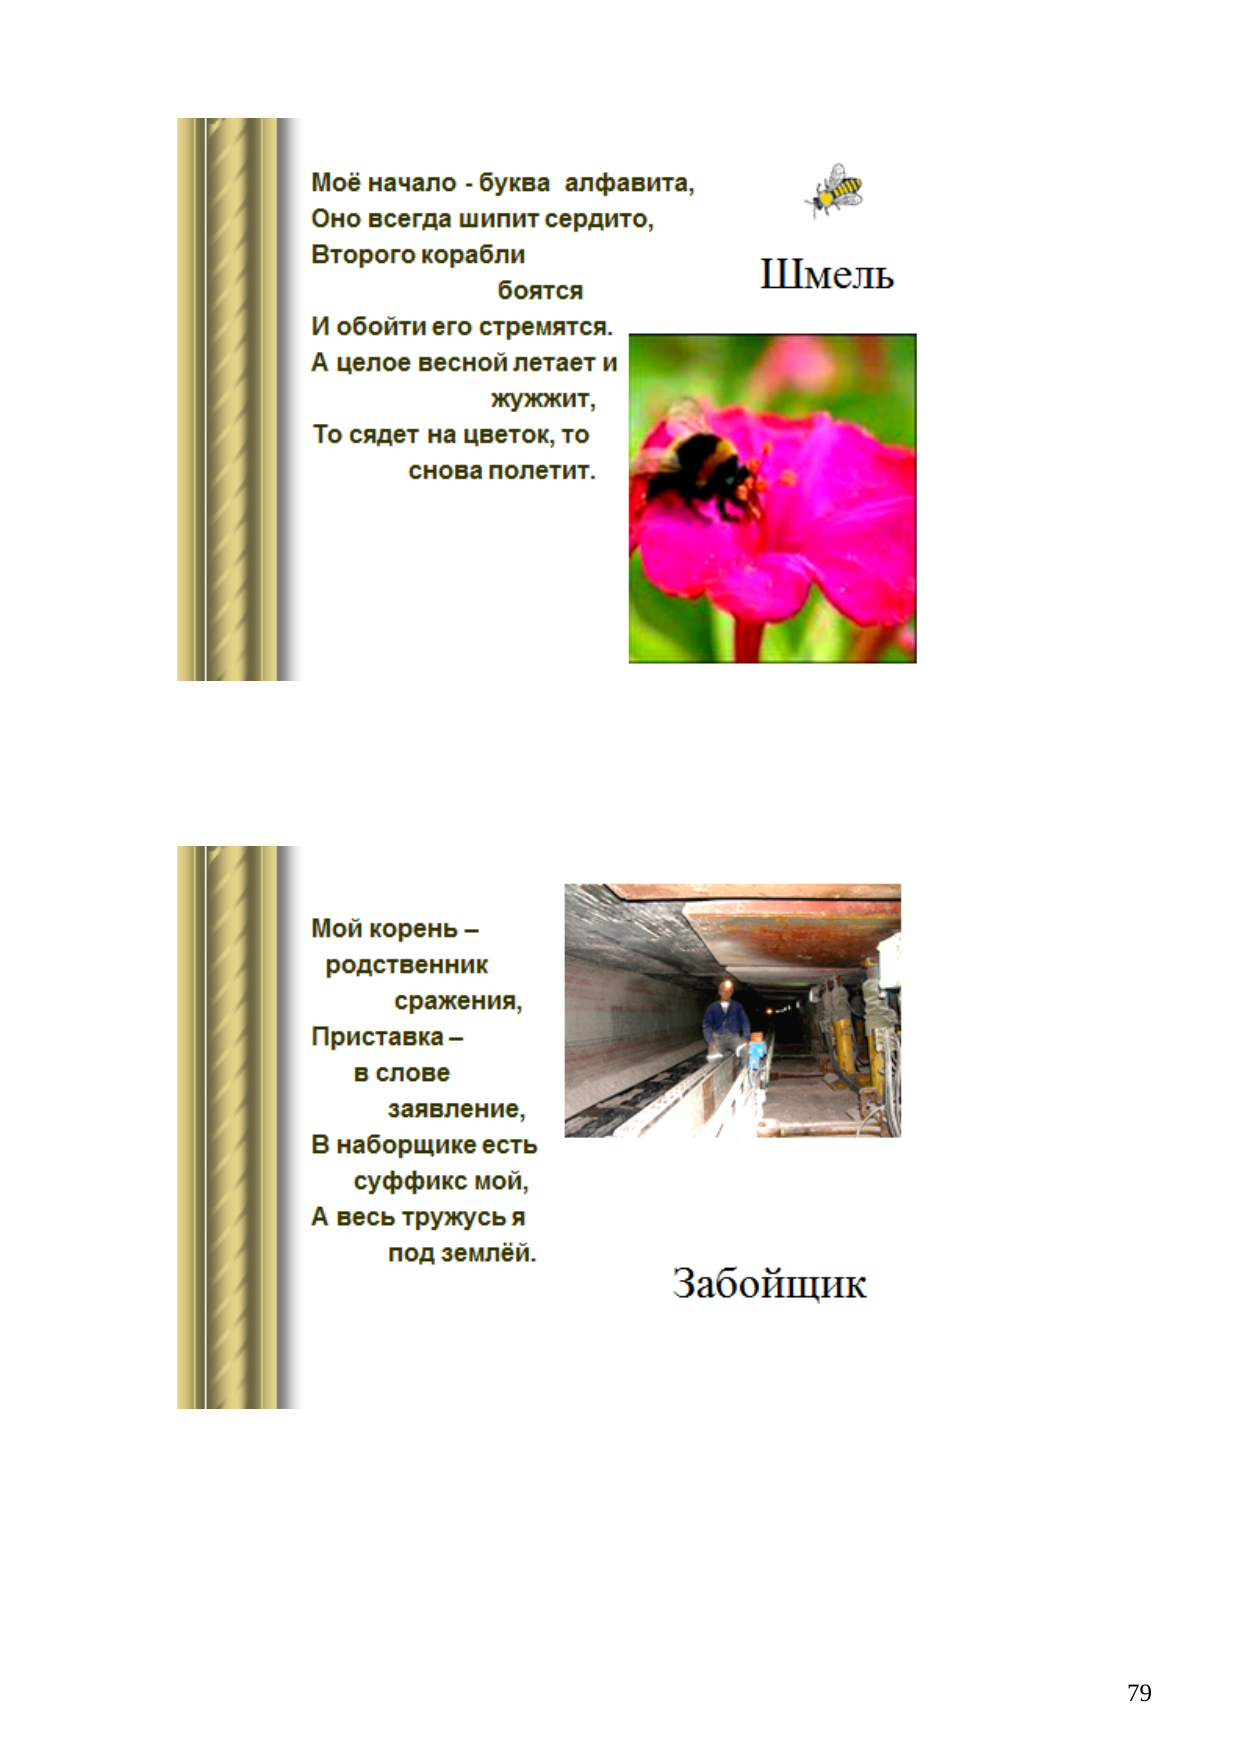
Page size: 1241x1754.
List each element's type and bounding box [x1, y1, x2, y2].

picture [177, 846, 928, 1409]
picture [177, 118, 928, 681]
